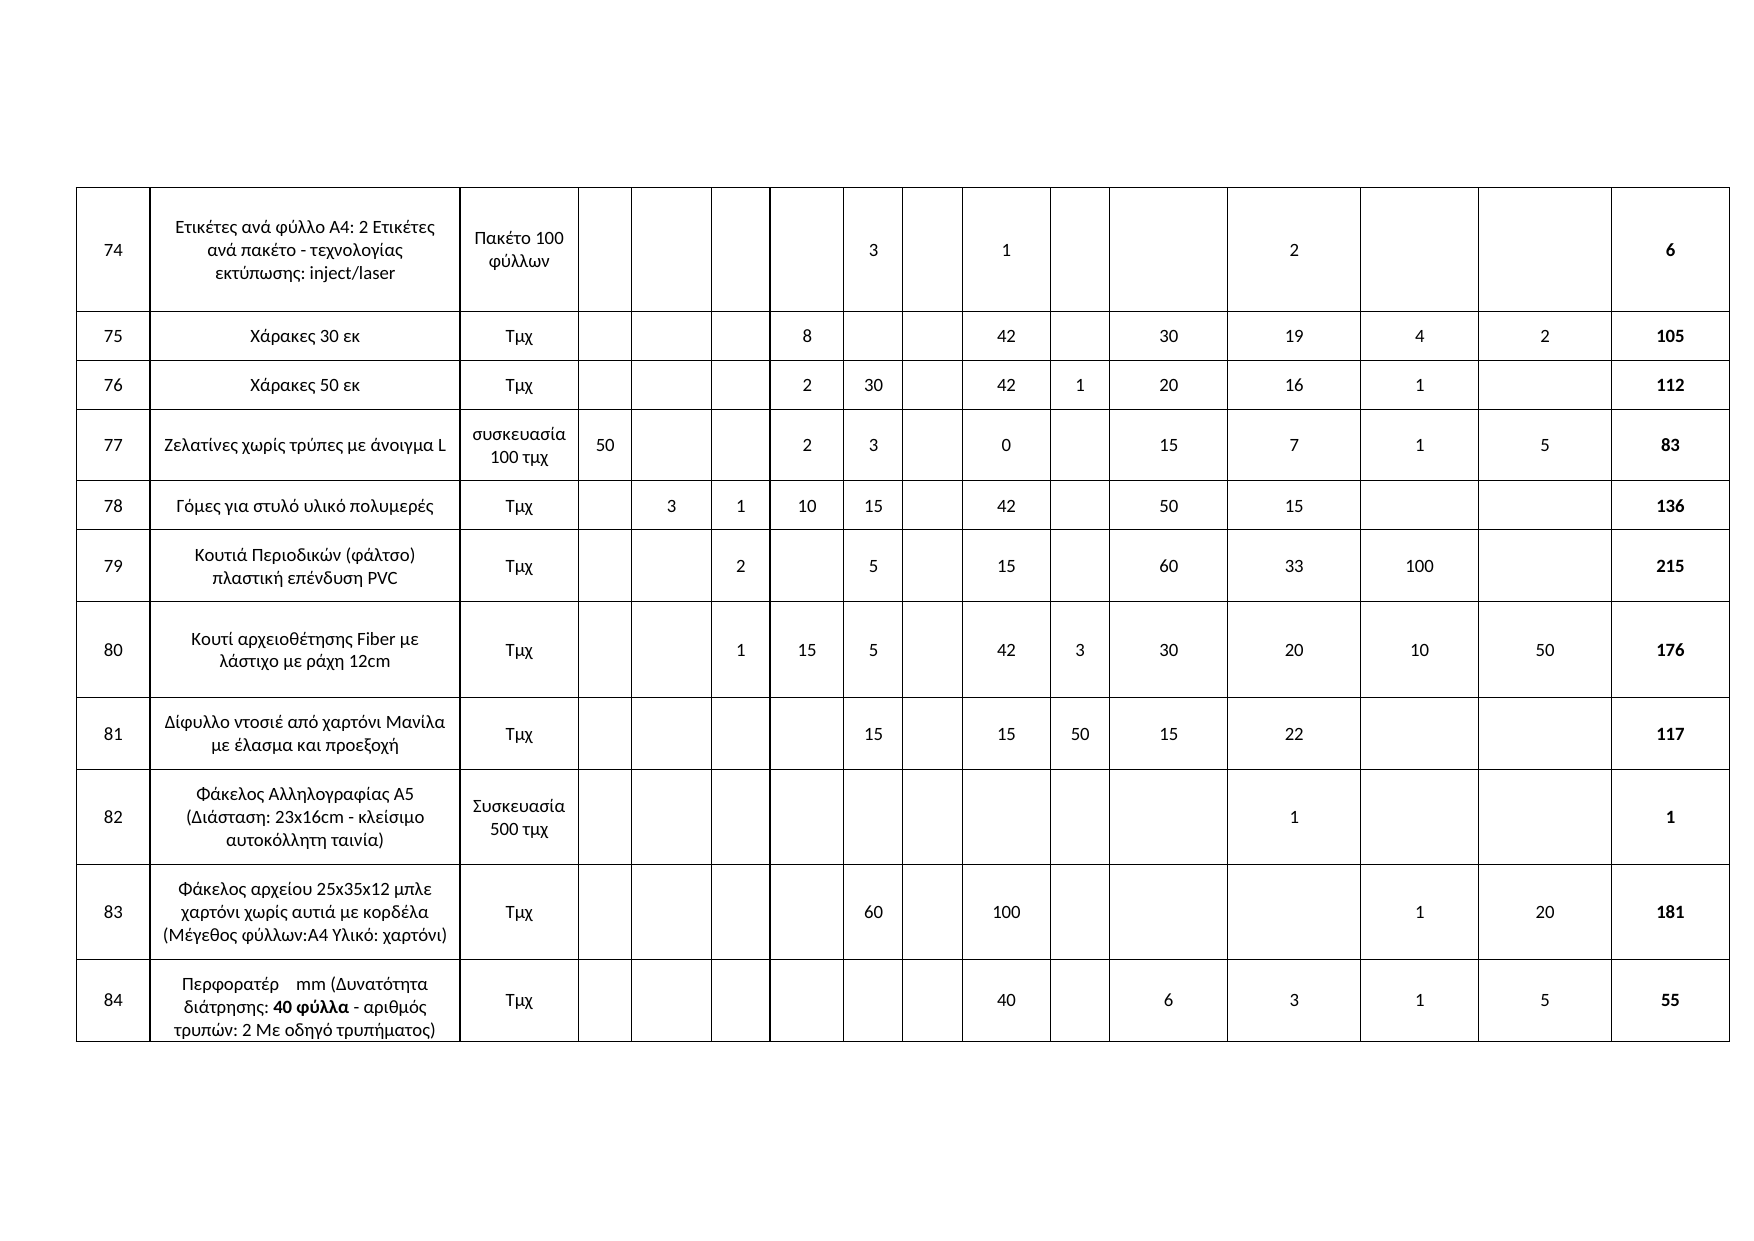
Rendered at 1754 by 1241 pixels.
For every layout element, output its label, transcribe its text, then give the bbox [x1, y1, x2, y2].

table_cell Τμχ [461, 481, 578, 529]
table_cell 6 [1110, 960, 1227, 1041]
table_cell [1051, 865, 1109, 958]
table_cell [632, 770, 711, 864]
table_cell [579, 312, 631, 359]
table_cell [903, 410, 962, 480]
table_cell 10 [1361, 602, 1478, 697]
table_cell 15 [963, 530, 1050, 601]
table_cell Τμχ [461, 361, 578, 408]
table_cell [579, 188, 631, 311]
table_cell Γόμες για στυλό υλικό πολυμερές [151, 481, 459, 529]
table_cell [632, 698, 711, 769]
table_cell 5 [844, 530, 902, 601]
table_cell [1051, 770, 1109, 864]
table_cell [712, 312, 769, 359]
table_cell 19 [1228, 312, 1360, 359]
table_cell 2 [771, 410, 843, 480]
table_cell [1051, 481, 1109, 529]
table_cell Πακέτο 100 φύλλων [461, 188, 578, 311]
table_cell [903, 188, 962, 311]
table_cell [903, 312, 962, 359]
table_cell 1 [1051, 361, 1109, 408]
table_cell [903, 865, 962, 958]
table_cell [903, 361, 962, 408]
table_cell [903, 602, 962, 697]
table_cell 2 [1228, 188, 1360, 311]
table_cell 42 [963, 602, 1050, 697]
table_cell 6 [1612, 188, 1729, 311]
table_cell 15 [963, 698, 1050, 769]
table_cell [712, 770, 769, 864]
table_cell [1479, 481, 1611, 529]
table_cell [1228, 865, 1360, 958]
table_cell Κουτιά Περιοδικών (φάλτσο) πλαστική επένδυση PVC [151, 530, 459, 601]
table_cell 1 [1361, 865, 1478, 958]
table_cell [579, 530, 631, 601]
table_cell 100 [963, 865, 1050, 958]
table_cell [579, 602, 631, 697]
table_cell [844, 770, 902, 864]
table_cell συσκευασία 100 τμχ [461, 410, 578, 480]
table_cell [632, 602, 711, 697]
table_cell 75 [77, 312, 149, 359]
table_cell [1361, 188, 1478, 311]
table_cell 22 [1228, 698, 1360, 769]
table_cell 76 [77, 361, 149, 408]
table_cell Περφορατέρ mm (Δυνατότητα διάτρησης: 40 φύλλα - αριθμός τρυπών: 2 Με οδηγό τρυπήματος) [151, 960, 459, 1041]
table_cell Τμχ [461, 530, 578, 601]
table_cell 60 [844, 865, 902, 958]
table_cell 1 [1612, 770, 1729, 864]
table_cell [1479, 698, 1611, 769]
table_cell 30 [1110, 312, 1227, 359]
table_cell [1051, 530, 1109, 601]
table_cell 16 [1228, 361, 1360, 408]
table_cell 20 [1479, 865, 1611, 958]
table_cell 30 [844, 361, 902, 408]
table_cell 50 [579, 410, 631, 480]
table_cell 60 [1110, 530, 1227, 601]
table_cell 40 [963, 960, 1050, 1041]
table_cell 1 [1228, 770, 1360, 864]
table_cell [771, 698, 843, 769]
table_cell [712, 698, 769, 769]
table_cell [771, 770, 843, 864]
table_cell [1479, 188, 1611, 311]
table_cell [632, 865, 711, 958]
table_cell 112 [1612, 361, 1729, 408]
table_cell [1051, 960, 1109, 1041]
table_cell 83 [77, 865, 149, 958]
table_cell 100 [1361, 530, 1478, 601]
table_cell [579, 698, 631, 769]
table_cell [1361, 481, 1478, 529]
table_cell [712, 410, 769, 480]
table_cell [579, 770, 631, 864]
table_cell 7 [1228, 410, 1360, 480]
table_cell Ετικέτες ανά φύλλο Α4: 2 Ετικέτες ανά πακέτο - τεχνολογίας εκτύπωσης: inject/laser [151, 188, 459, 311]
table_cell Χάρακες 50 εκ [151, 361, 459, 408]
table_cell [771, 188, 843, 311]
table_cell [903, 960, 962, 1041]
table_cell [1051, 312, 1109, 359]
table_cell [712, 960, 769, 1041]
table_cell 81 [77, 698, 149, 769]
table_cell 5 [1479, 960, 1611, 1041]
table_cell 3 [1051, 602, 1109, 697]
table_cell [579, 481, 631, 529]
table_cell 1 [712, 481, 769, 529]
table_cell 15 [1228, 481, 1360, 529]
table_cell 42 [963, 312, 1050, 359]
table_cell 5 [1479, 410, 1611, 480]
table_cell 20 [1228, 602, 1360, 697]
table_cell Τμχ [461, 698, 578, 769]
table_cell 2 [771, 361, 843, 408]
table_cell [1110, 188, 1227, 311]
table_cell [963, 770, 1050, 864]
table_cell Χάρακες 30 εκ [151, 312, 459, 359]
table_cell 55 [1612, 960, 1729, 1041]
table_cell 1 [1361, 410, 1478, 480]
table_cell 2 [712, 530, 769, 601]
table_cell 1 [712, 602, 769, 697]
table_cell [632, 312, 711, 359]
table_cell Κουτί αρχειοθέτησης Fiber με λάστιχο με ράχη 12cm [151, 602, 459, 697]
table_cell [632, 410, 711, 480]
table_cell 3 [844, 410, 902, 480]
table_cell 3 [844, 188, 902, 311]
table_cell [1051, 410, 1109, 480]
table_cell [712, 188, 769, 311]
table_cell 30 [1110, 602, 1227, 697]
table_cell Τμχ [461, 312, 578, 359]
table_cell 15 [844, 481, 902, 529]
table_cell 50 [1051, 698, 1109, 769]
table_cell 50 [1110, 481, 1227, 529]
table_cell [771, 960, 843, 1041]
table_cell [632, 960, 711, 1041]
table_cell Ζελατίνες χωρίς τρύπες με άνοιγμα L [151, 410, 459, 480]
table_cell [632, 188, 711, 311]
table_cell [1361, 698, 1478, 769]
table_cell Τμχ [461, 865, 578, 958]
table_cell 74 [77, 188, 149, 311]
table_cell 42 [963, 481, 1050, 529]
table_cell [632, 361, 711, 408]
table_cell 176 [1612, 602, 1729, 697]
table_cell [579, 361, 631, 408]
table_cell [844, 960, 902, 1041]
table_cell [1110, 770, 1227, 864]
table_cell 15 [844, 698, 902, 769]
table_cell 80 [77, 602, 149, 697]
table_cell 0 [963, 410, 1050, 480]
table_cell 4 [1361, 312, 1478, 359]
table_cell 8 [771, 312, 843, 359]
table_cell [579, 960, 631, 1041]
table_cell [1479, 770, 1611, 864]
table_cell [903, 698, 962, 769]
table_cell 20 [1110, 361, 1227, 408]
table_cell 15 [771, 602, 843, 697]
table_cell 136 [1612, 481, 1729, 529]
table_cell [712, 361, 769, 408]
table_cell 1 [1361, 960, 1478, 1041]
table_cell [1361, 770, 1478, 864]
table_cell Τμχ [461, 602, 578, 697]
table_cell 215 [1612, 530, 1729, 601]
table_cell Τμχ [461, 960, 578, 1041]
table_cell [712, 865, 769, 958]
table_cell [903, 530, 962, 601]
table_cell [1110, 865, 1227, 958]
table_cell 5 [844, 602, 902, 697]
table_cell 33 [1228, 530, 1360, 601]
table_cell 2 [1479, 312, 1611, 359]
table_cell Φάκελος Αλληλογραφίας Α5 (Διάσταση: 23x16cm - κλείσιμο αυτοκόλλητη ταινία) [151, 770, 459, 864]
table_cell 181 [1612, 865, 1729, 958]
table_cell Συσκευασία 500 τμχ [461, 770, 578, 864]
table_cell 42 [963, 361, 1050, 408]
table_cell [903, 770, 962, 864]
table_cell Φάκελος αρχείου 25x35x12 μπλε χαρτόνι χωρίς αυτιά με κορδέλα (Μέγεθος φύλλων:Α4 Υλικό: χαρτόνι) [151, 865, 459, 958]
table_cell 77 [77, 410, 149, 480]
table_cell [844, 312, 902, 359]
table_cell 82 [77, 770, 149, 864]
table_cell 3 [1228, 960, 1360, 1041]
table_cell [1051, 188, 1109, 311]
table_cell 117 [1612, 698, 1729, 769]
table_cell 50 [1479, 602, 1611, 697]
table_cell [903, 481, 962, 529]
table_cell [1479, 361, 1611, 408]
table_cell Δίφυλλο ντοσιέ από χαρτόνι Μανίλα με έλασμα και προεξοχή [151, 698, 459, 769]
table_cell [1479, 530, 1611, 601]
table_cell 1 [963, 188, 1050, 311]
table_cell 3 [632, 481, 711, 529]
table_cell 1 [1361, 361, 1478, 408]
table_cell [579, 865, 631, 958]
table_cell 10 [771, 481, 843, 529]
table_cell [632, 530, 711, 601]
table_cell 79 [77, 530, 149, 601]
table_cell [771, 530, 843, 601]
table_cell [771, 865, 843, 958]
table_cell 84 [77, 960, 149, 1041]
table_cell 15 [1110, 698, 1227, 769]
table_cell 78 [77, 481, 149, 529]
table_cell 15 [1110, 410, 1227, 480]
table_cell 83 [1612, 410, 1729, 480]
table_cell 105 [1612, 312, 1729, 359]
